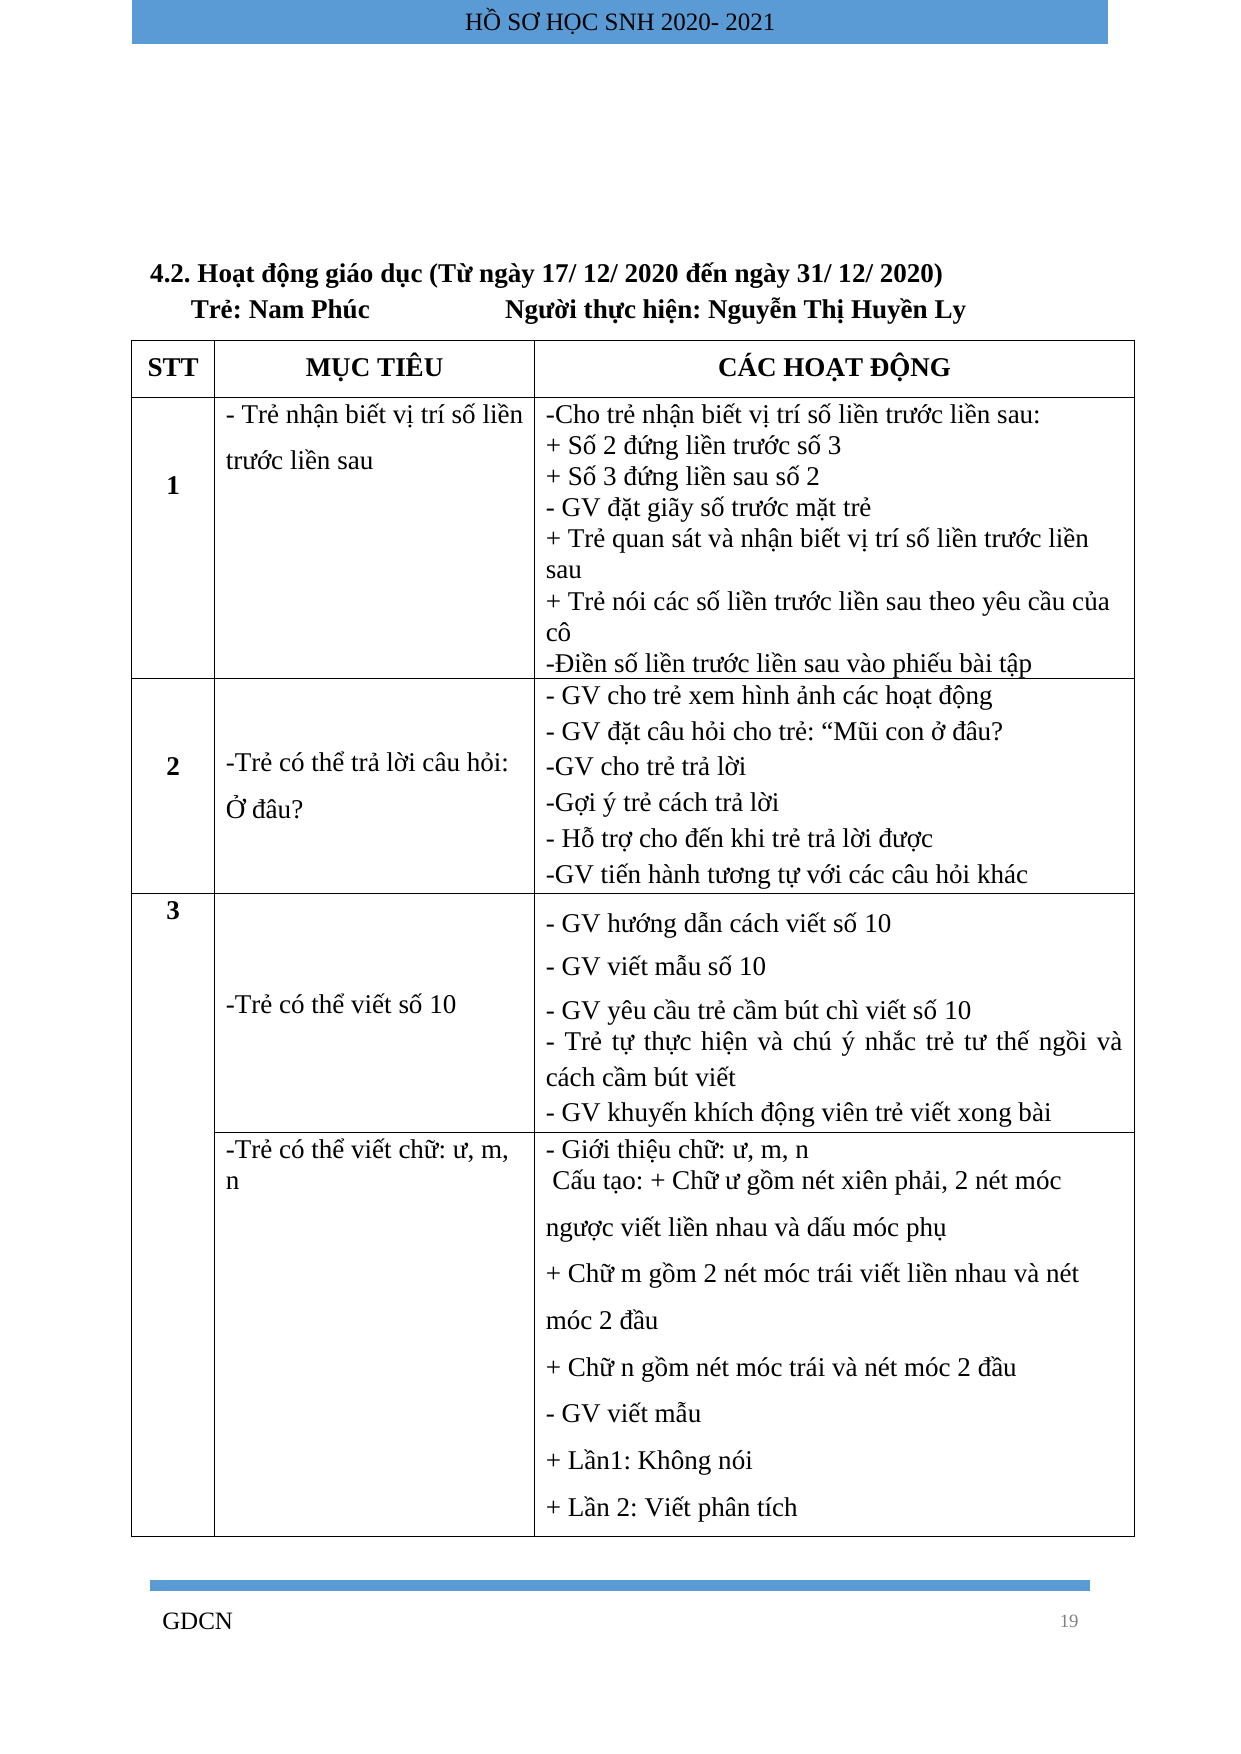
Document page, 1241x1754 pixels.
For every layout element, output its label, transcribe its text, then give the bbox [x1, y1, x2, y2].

text Trẻ: Nam Phúc Người thực hiện: Nguyễn Thị Huyền Ly [150, 293, 1090, 324]
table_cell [215, 1133, 534, 1536]
table_cell -Cho trẻ nhận biết vị trí số liền trước liền sau: + Số 2 đứng liền trước số 3 + Số 3 đứng liền sau số 2 - GV đặt giãy số trước mặt trẻ + Trẻ quan sát và nhận biết vị trí số liền trước liền sau + Trẻ nói các số liền trước liền sau theo yêu cầu của cô -Điền số liền trước liền sau vào phiếu bài tập [535, 398, 1134, 678]
table_cell - GV hướng dẫn cách viết số 10 - GV viết mẫu số 10 - GV yêu cầu trẻ cầm bút chì viết số 10 - Trẻ tự thực hiện và chú ý nhắc trẻ tư thế ngồi và cách cầm bút viết - GV khuyến khích động viên trẻ viết xong bài [535, 894, 1134, 1132]
table_cell - Trẻ nhận biết vị trí số liền trước liền sau [215, 398, 534, 678]
table_cell -Trẻ có thể viết số 10 [215, 894, 534, 1132]
table_cell 2 [132, 679, 214, 893]
table_header MỤC TIÊU [215, 341, 534, 397]
table_header CÁC HOẠT ĐỘNG [535, 341, 1134, 397]
text 4.2. Hoạt động giáo dục (Từ ngày 17/ 12/ 2020 đến ngày 31/ 12/ 2020) [150, 257, 1090, 288]
table_header STT [132, 341, 214, 397]
table_cell 3 [132, 894, 214, 1536]
table_cell - GV cho trẻ xem hình ảnh các hoạt động - GV đặt câu hỏi cho trẻ: “Mũi con ở đâu? -GV cho trẻ trả lời -Gợi ý trẻ cách trả lời - Hỗ trợ cho đến khi trẻ trả lời được -GV tiến hành tương tự với các câu hỏi khác [535, 679, 1134, 893]
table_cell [535, 1133, 1134, 1536]
table_cell 1 [132, 398, 214, 678]
table_cell -Trẻ có thể trả lời câu hỏi: Ở đâu? [215, 679, 534, 893]
